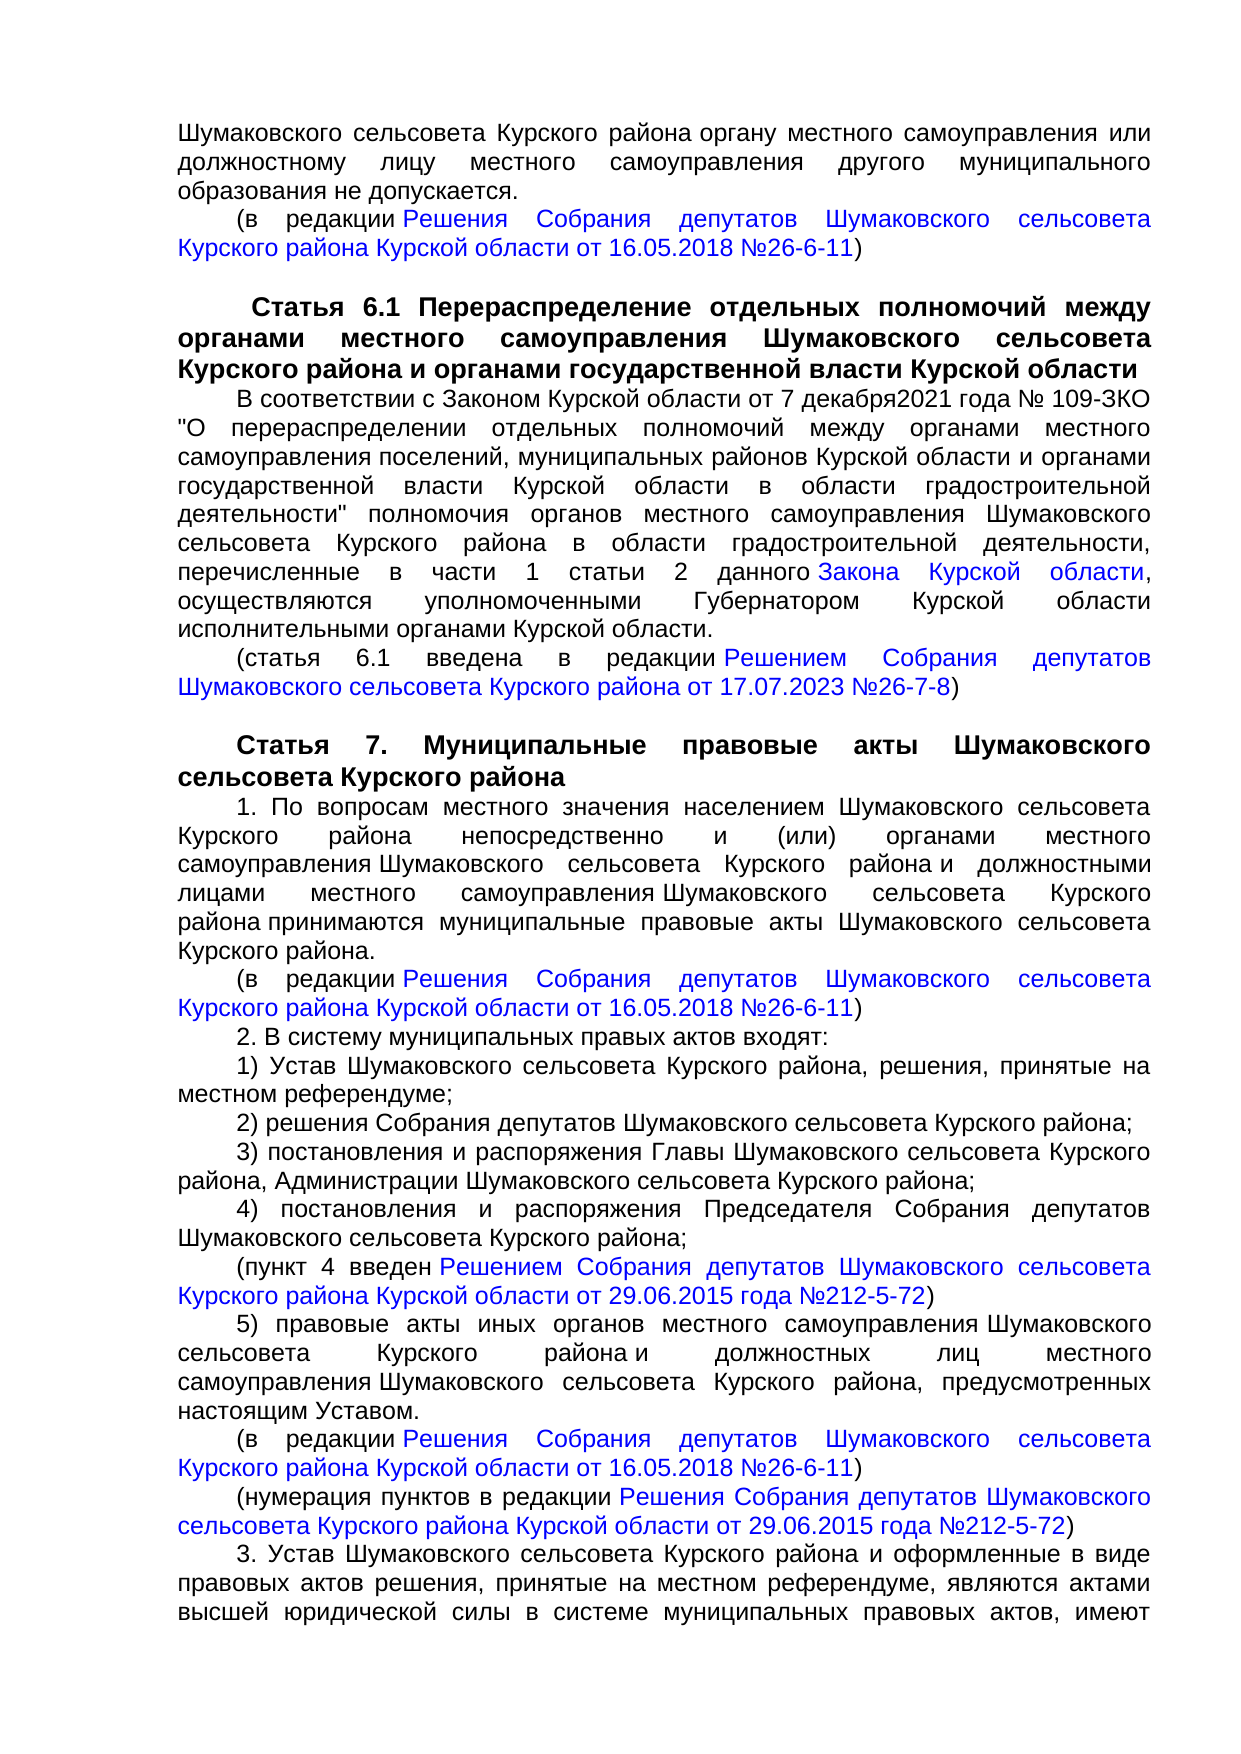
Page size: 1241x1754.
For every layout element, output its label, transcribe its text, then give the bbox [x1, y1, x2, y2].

text Статья 6.1 Перераспределение отдельных полномочий между органами местного самоуправления Шумаковского сельсовета Курского района и органами государственной власти Курской области [177, 291, 1152, 384]
text 2. В систему муниципальных правых актов входят: [177, 1022, 1152, 1051]
text 5) правовые акты иных органов местного самоуправления Шумаковского сельсовета Курского района и должностных лиц местного самоуправления Шумаковского сельсовета Курского района, предусмотренных настоящим Уставом. [177, 1309, 1152, 1424]
text В соответствии с Законом Курской области от 7 декабря2021 года № 109-ЗКО "О перераспределении отдельных полномочий между органами местного самоуправления поселений, муниципальных районов Курской области и органами государственной власти Курской области в области градостроительной деятельности" полномочия органов местного самоуправления Шумаковского сельсовета Курского района в области градостроительной деятельности, перечисленные в части 1 статьи 2 данного Закона Курской области, осуществляются уполномоченными Губернатором Курской области исполнительными органами Курской области. [177, 384, 1152, 643]
text 2) решения Собрания депутатов Шумаковского сельсовета Курского района; [177, 1108, 1152, 1137]
text (статья 6.1 введена в редакции Решением Собрания депутатов Шумаковского сельсовета Курского района от 17.07.2023 №26-7-8) [177, 643, 1152, 701]
text (в редакции Решения Собрания депутатов Шумаковского сельсовета Курского района Курской области от 16.05.2018 №26-6-11) [177, 964, 1152, 1022]
text (пункт 4 введен Решением Собрания депутатов Шумаковского сельсовета Курского района Курской области от 29.06.2015 года №212-5-72) [177, 1252, 1152, 1309]
text (в редакции Решения Собрания депутатов Шумаковского сельсовета Курского района Курской области от 16.05.2018 №26-6-11) [177, 1424, 1152, 1482]
text (нумерация пунктов в редакции Решения Собрания депутатов Шумаковского сельсовета Курского района Курской области от 29.06.2015 года №212-5-72) [177, 1482, 1152, 1539]
text (в редакции Решения Собрания депутатов Шумаковского сельсовета Курского района Курской области от 16.05.2018 №26-6-11) [177, 204, 1152, 262]
text 1. По вопросам местного значения населением Шумаковского сельсовета Курского района непосредственно и (или) органами местного самоуправления Шумаковского сельсовета Курского района и должностными лицами местного самоуправления Шумаковского сельсовета Курского района принимаются муниципальные правовые акты Шумаковского сельсовета Курского района. [177, 792, 1152, 964]
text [177, 118, 1152, 204]
text 1) Устав Шумаковского сельсовета Курского района, решения, принятые на местном референдуме; [177, 1051, 1152, 1108]
text Статья 7. Муниципальные правовые акты Шумаковского сельсовета Курского района [177, 729, 1152, 792]
text 3) постановления и распоряжения Главы Шумаковского сельсовета Курского района, Администрации Шумаковского сельсовета Курского района; [177, 1137, 1152, 1194]
text 4) постановления и распоряжения Председателя Собрания депутатов Шумаковского сельсовета Курского района; [177, 1194, 1152, 1252]
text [177, 1539, 1152, 1626]
